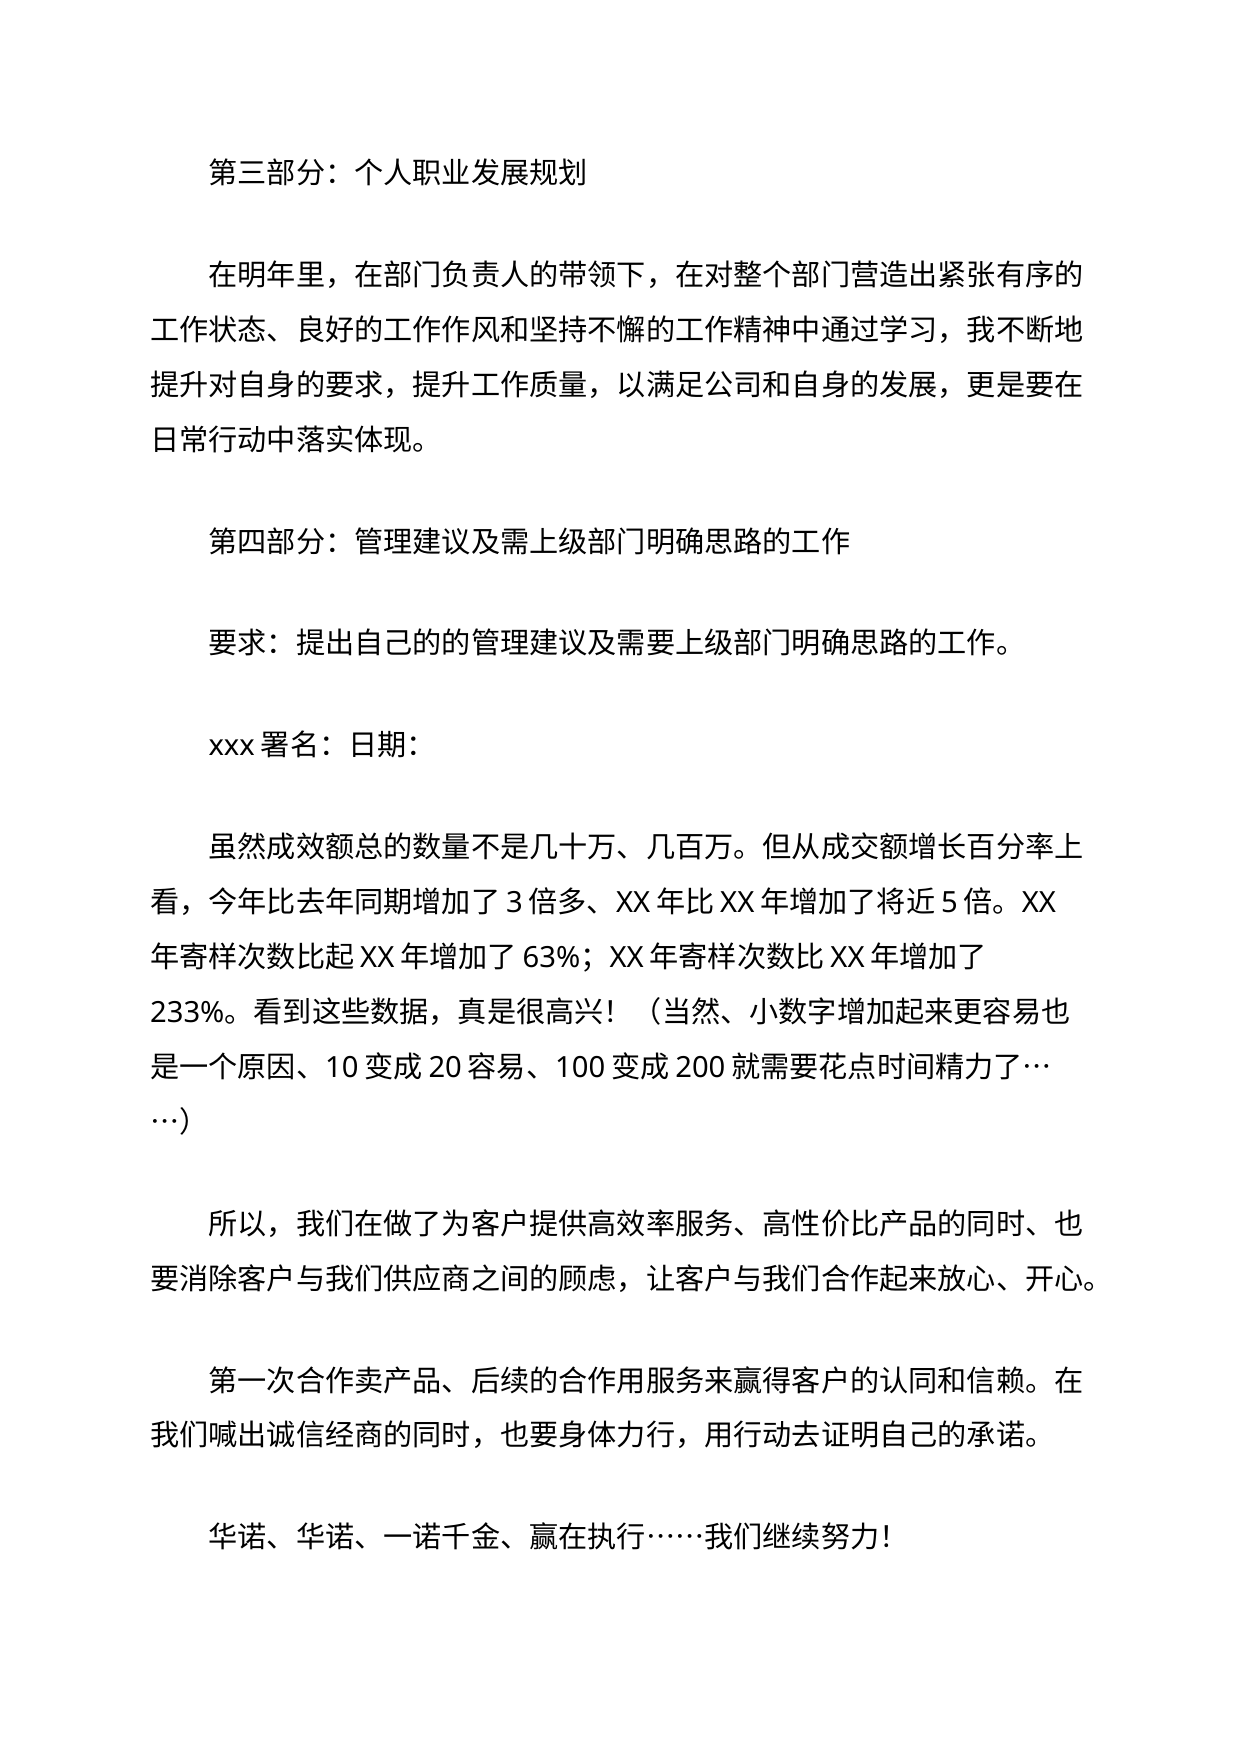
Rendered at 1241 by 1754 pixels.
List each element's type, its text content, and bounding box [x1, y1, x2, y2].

text 要求：提出自己的的管理建议及需要上级部门明确思路的工作。 [150, 620, 1090, 662]
text 第四部分：管理建议及需上级部门明确思路的工作 [150, 518, 1090, 561]
text 第三部分：个人职业发展规划 [150, 150, 1090, 192]
text 所以，我们在做了为客户提供高效率服务、高性价比产品的同时、也要消除客户与我们供应商之间的顾虑，让客户与我们合作起来放心、开心。 [150, 1200, 1090, 1298]
text 虽然成效额总的数量不是几十万、几百万。但从成交额增长百分率上看，今年比去年同期增加了3倍多、XX年比XX年增加了将近5倍。XX年寄样次数比起XX年增加了63%；XX年寄样次数比XX年增加了233%。看到这些数据，真是很高兴！（当然、小数字增加起来更容易也是一个原因、10变成20容易、100变成200就需要花点时间精力了……） [150, 824, 1090, 1141]
text 华诺、华诺、一诺千金、赢在执行……我们继续努力！ [150, 1514, 1090, 1556]
text xxx署名：日期： [150, 722, 1090, 764]
text 在明年里，在部门负责人的带领下，在对整个部门营造出紧张有序的工作状态、良好的工作作风和坚持不懈的工作精神中通过学习，我不断地提升对自身的要求，提升工作质量，以满足公司和自身的发展，更是要在日常行动中落实体现。 [150, 252, 1090, 459]
text 第一次合作卖产品、后续的合作用服务来赢得客户的认同和信赖。在我们喊出诚信经商的同时，也要身体力行，用行动去证明自己的承诺。 [150, 1357, 1090, 1454]
